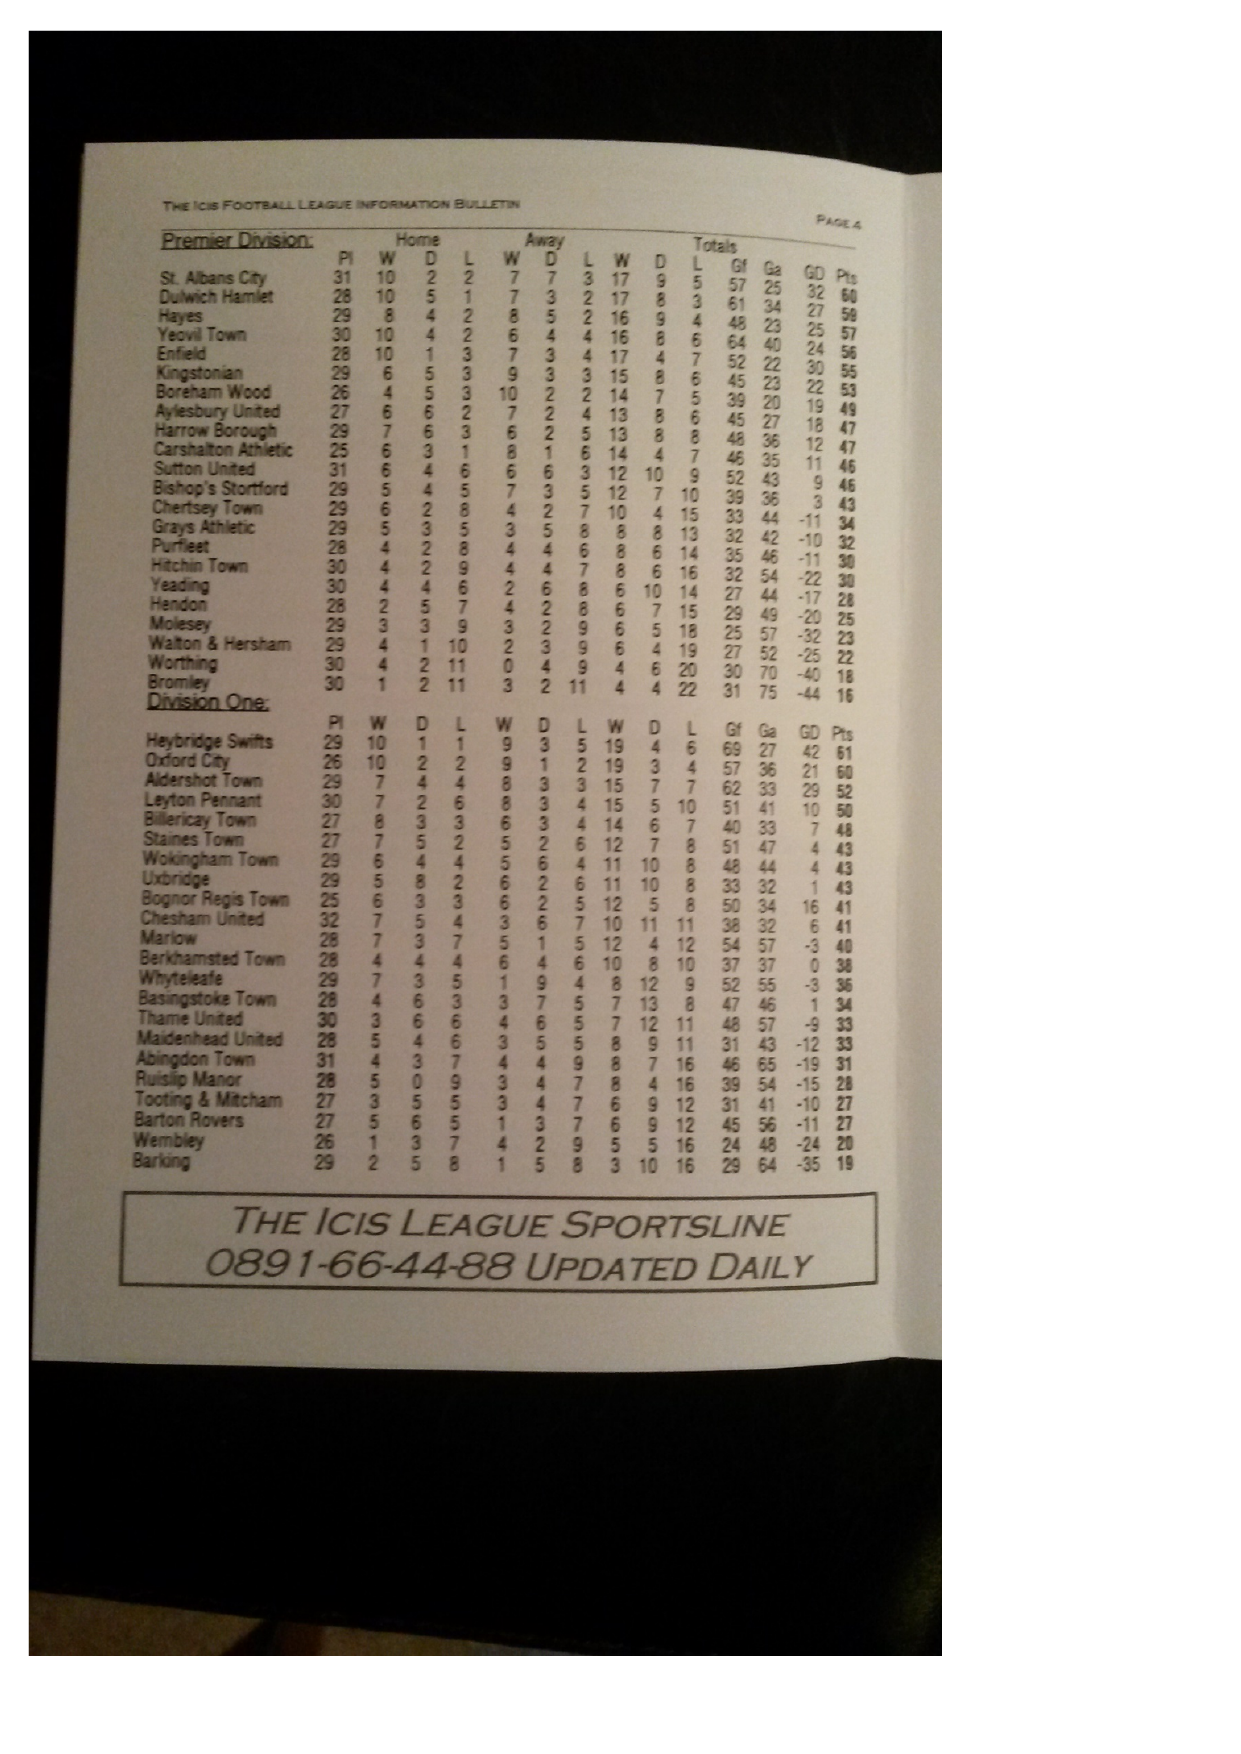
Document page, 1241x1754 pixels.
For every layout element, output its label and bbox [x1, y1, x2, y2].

picture [30, 33, 942, 1656]
